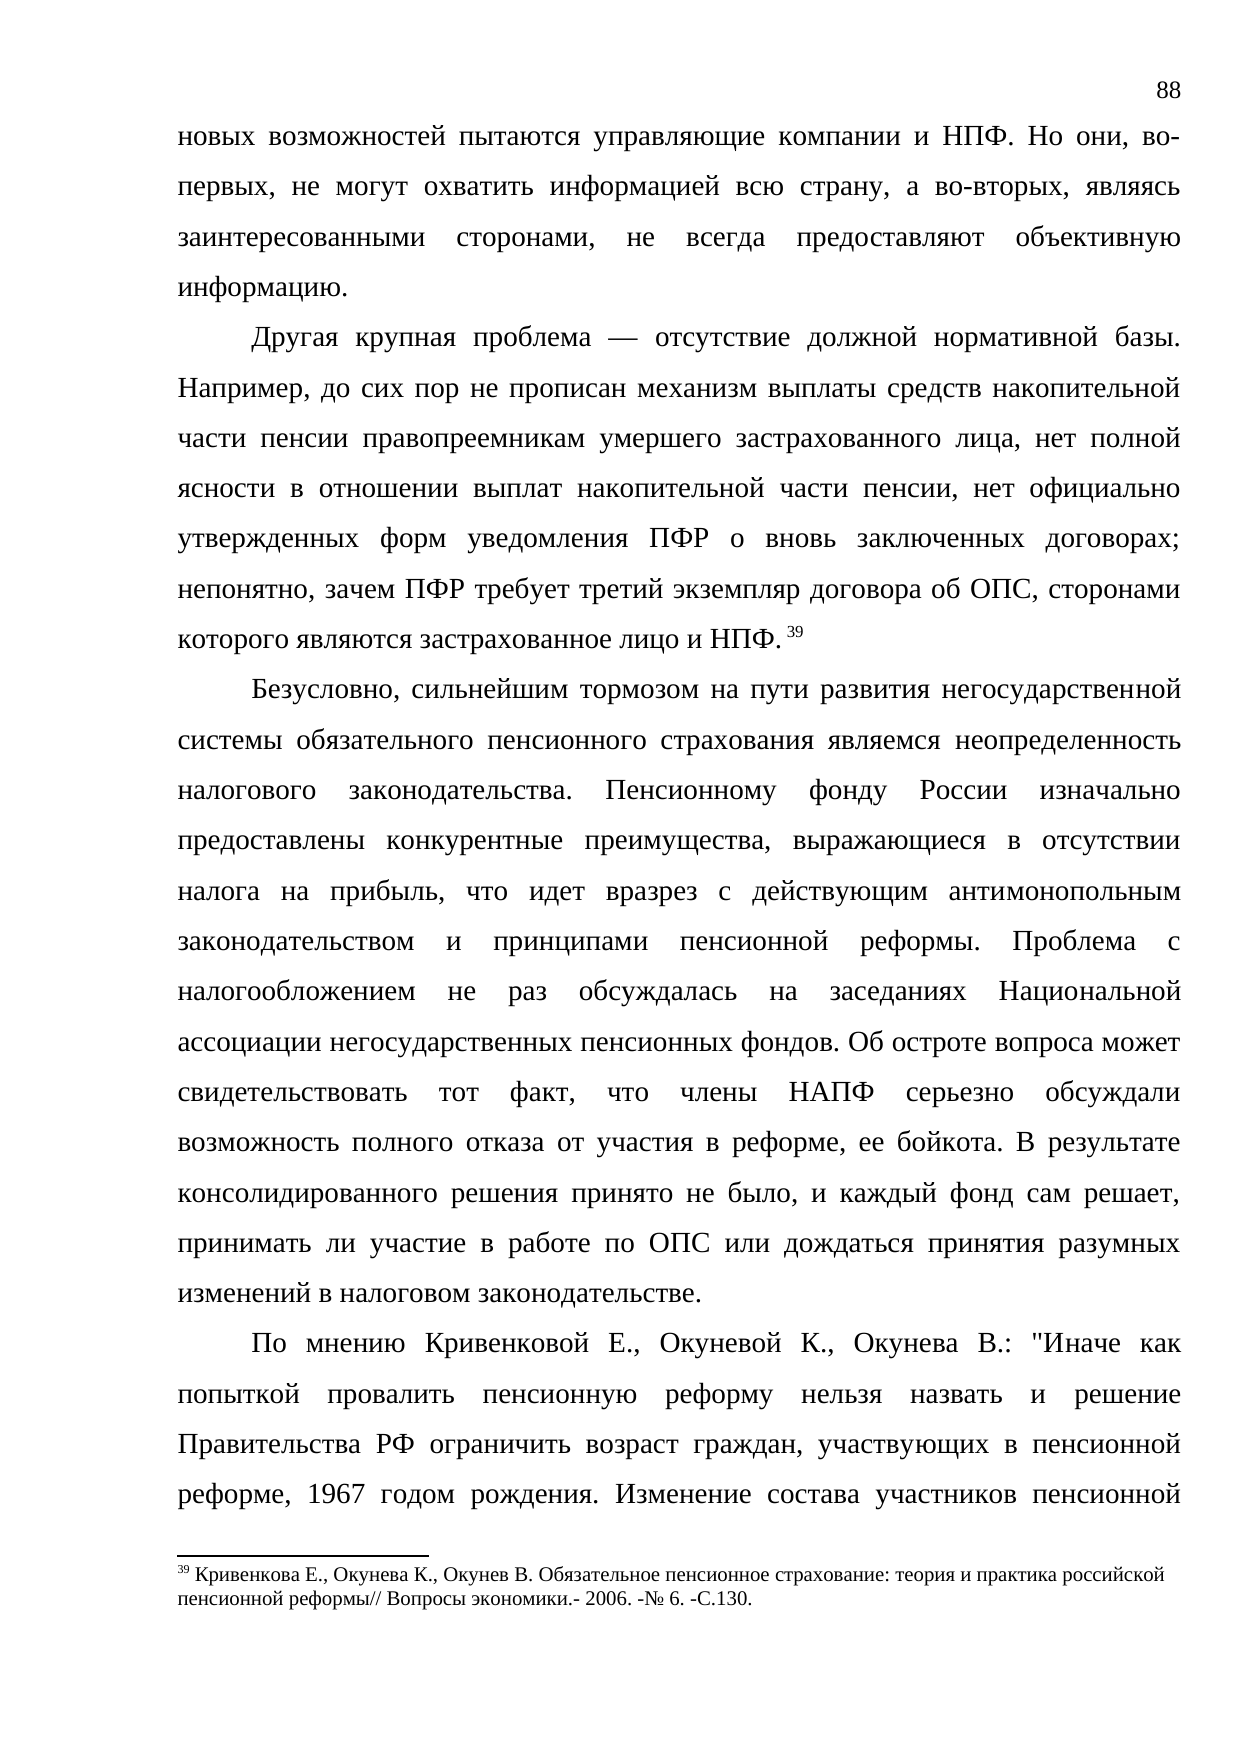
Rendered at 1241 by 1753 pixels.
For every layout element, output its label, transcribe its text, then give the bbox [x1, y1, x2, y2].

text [177, 1326, 1181, 1510]
text Другая крупная проблема — отсутствие должной нормативной базы. Например, до сих пор не прописан механизм выплаты средств накопительной части пенсии правопреемникам умершего застрахованного лица, нет полной ясности в отношении выплат накопительной части пенсии, нет официально утвержденных форм уведомления ПФР о вновь заключенных договорах; непонятно, зачем ПФР требует третий экземпляр договора об ОПС, сторонами которого являются застрахованное лицо и НПФ. [177, 319, 1181, 655]
text Безусловно, сильнейшим тормозом на пути развития негосударственной системы обязательного пенсионного страхования являемся неопределенность налогового законодательства. Пенсионному фонду России изначально предоставлены конкурентные преимущества, выражающиеся в отсутствии налога на прибыль, что идет вразрез с действующим антимонопольным законодательством и принципами пенсионной реформы. Проблема с налогообложением не раз обсуждалась на заседаниях Национальной ассоциации негосударственных пенсионных фондов. Об остроте вопроса может свидетельствовать тот факт, что члены НАПФ серьезно обсуждали возможность полного отказа от участия в реформе, ее бойкота. В результате консолидированного решения принято не было, и каждый фонд сам решает, принимать ли участие в работе по ОПС или дождаться принятия разумных изменений в налоговом законодательстве. [177, 672, 1181, 1309]
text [177, 118, 1181, 303]
